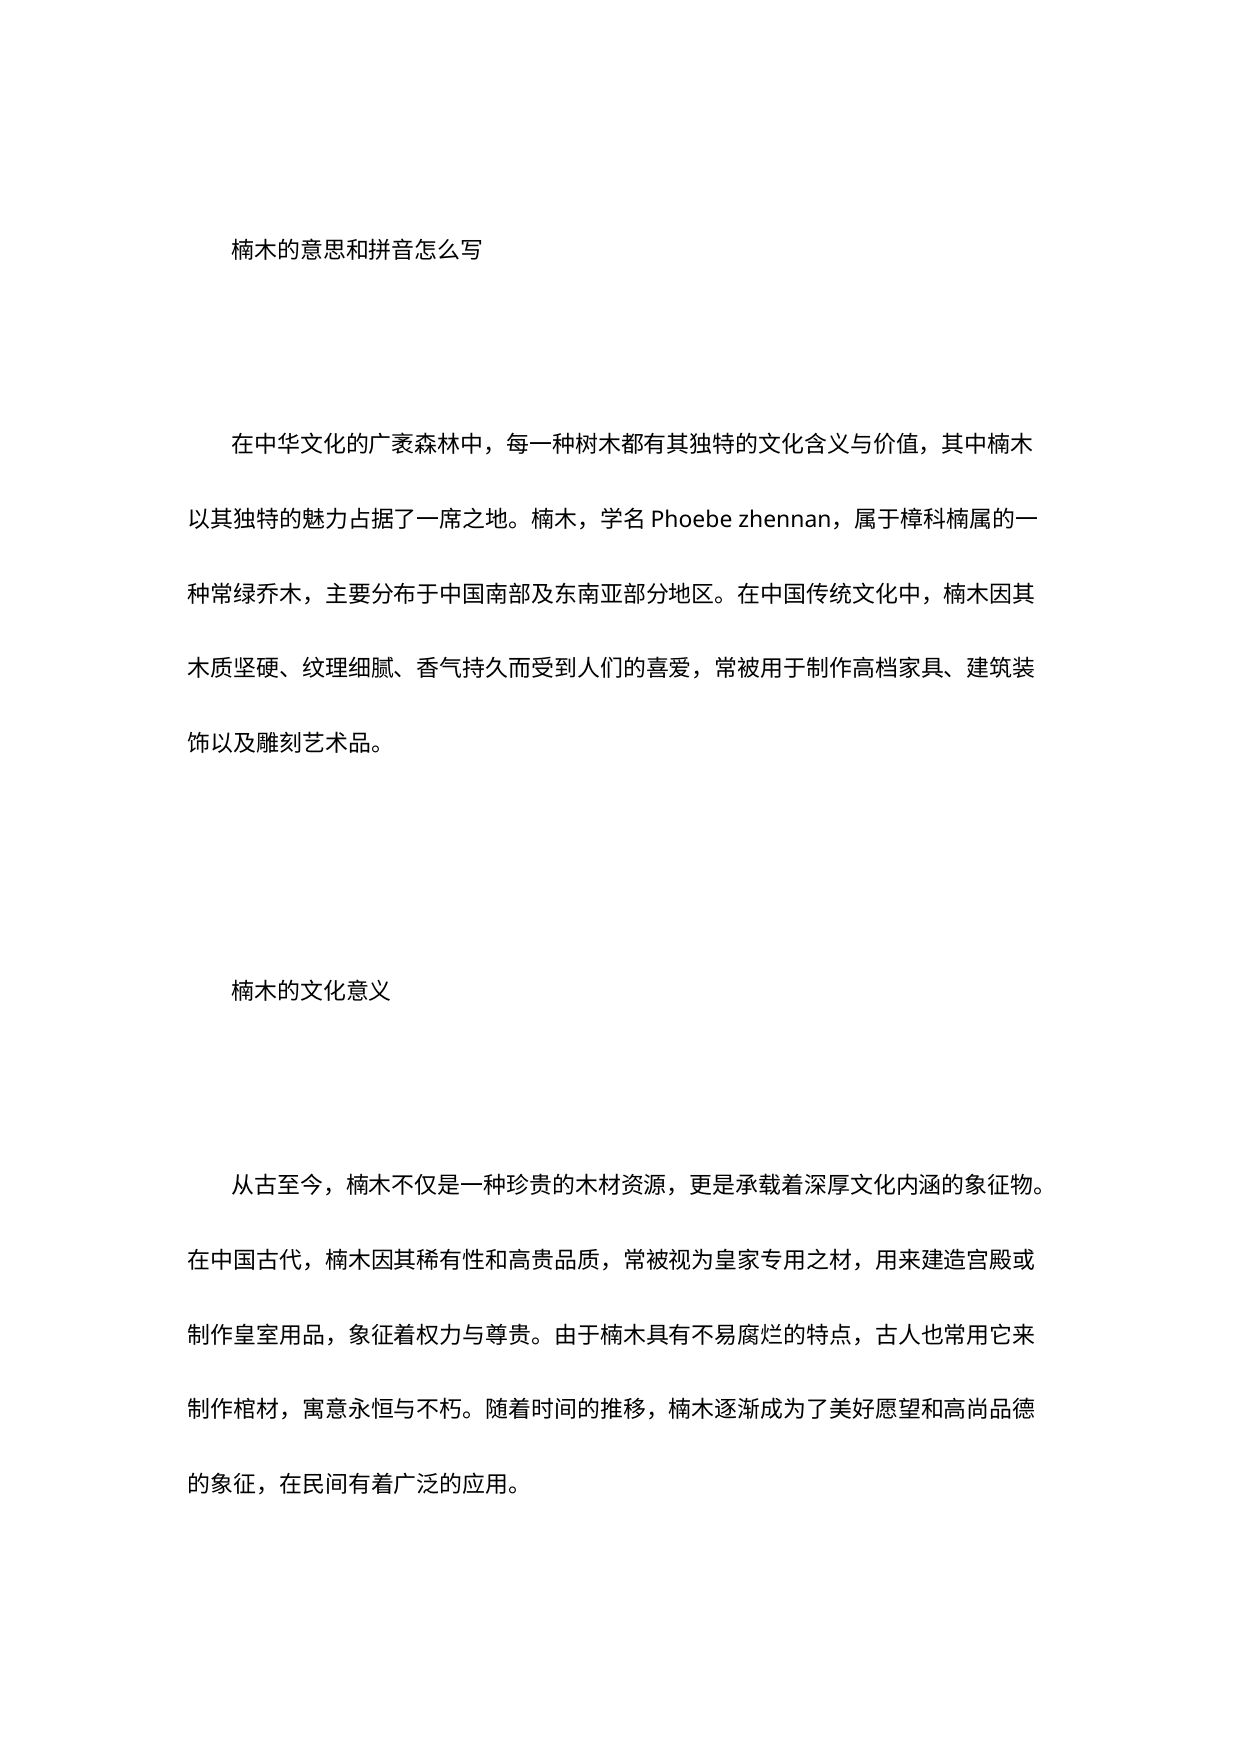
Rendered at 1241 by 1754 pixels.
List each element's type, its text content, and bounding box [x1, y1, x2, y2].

text 在中华文化的广袤森林中，每一种树木都有其独特的文化含义与价值，其中楠木以其独特的魅力占据了一席之地。楠木，学名Phoebe zhennan，属于樟科楠属的一种常绿乔木，主要分布于中国南部及东南亚部分地区。在中国传统文化中，楠木因其木质坚硬、纹理细腻、香气持久而受到人们的喜爱，常被用于制作高档家具、建筑装饰以及雕刻艺术品。 [187, 410, 1053, 774]
text 楠木的文化意义 [187, 957, 1053, 1022]
text 楠木的意思和拼音怎么写 [187, 216, 1053, 281]
text 从古至今，楠木不仅是一种珍贵的木材资源，更是承载着深厚文化内涵的象征物。在中国古代，楠木因其稀有性和高贵品质，常被视为皇家专用之材，用来建造宫殿或制作皇室用品，象征着权力与尊贵。由于楠木具有不易腐烂的特点，古人也常用它来制作棺材，寓意永恒与不朽。随着时间的推移，楠木逐渐成为了美好愿望和高尚品德的象征，在民间有着广泛的应用。 [187, 1151, 1053, 1515]
